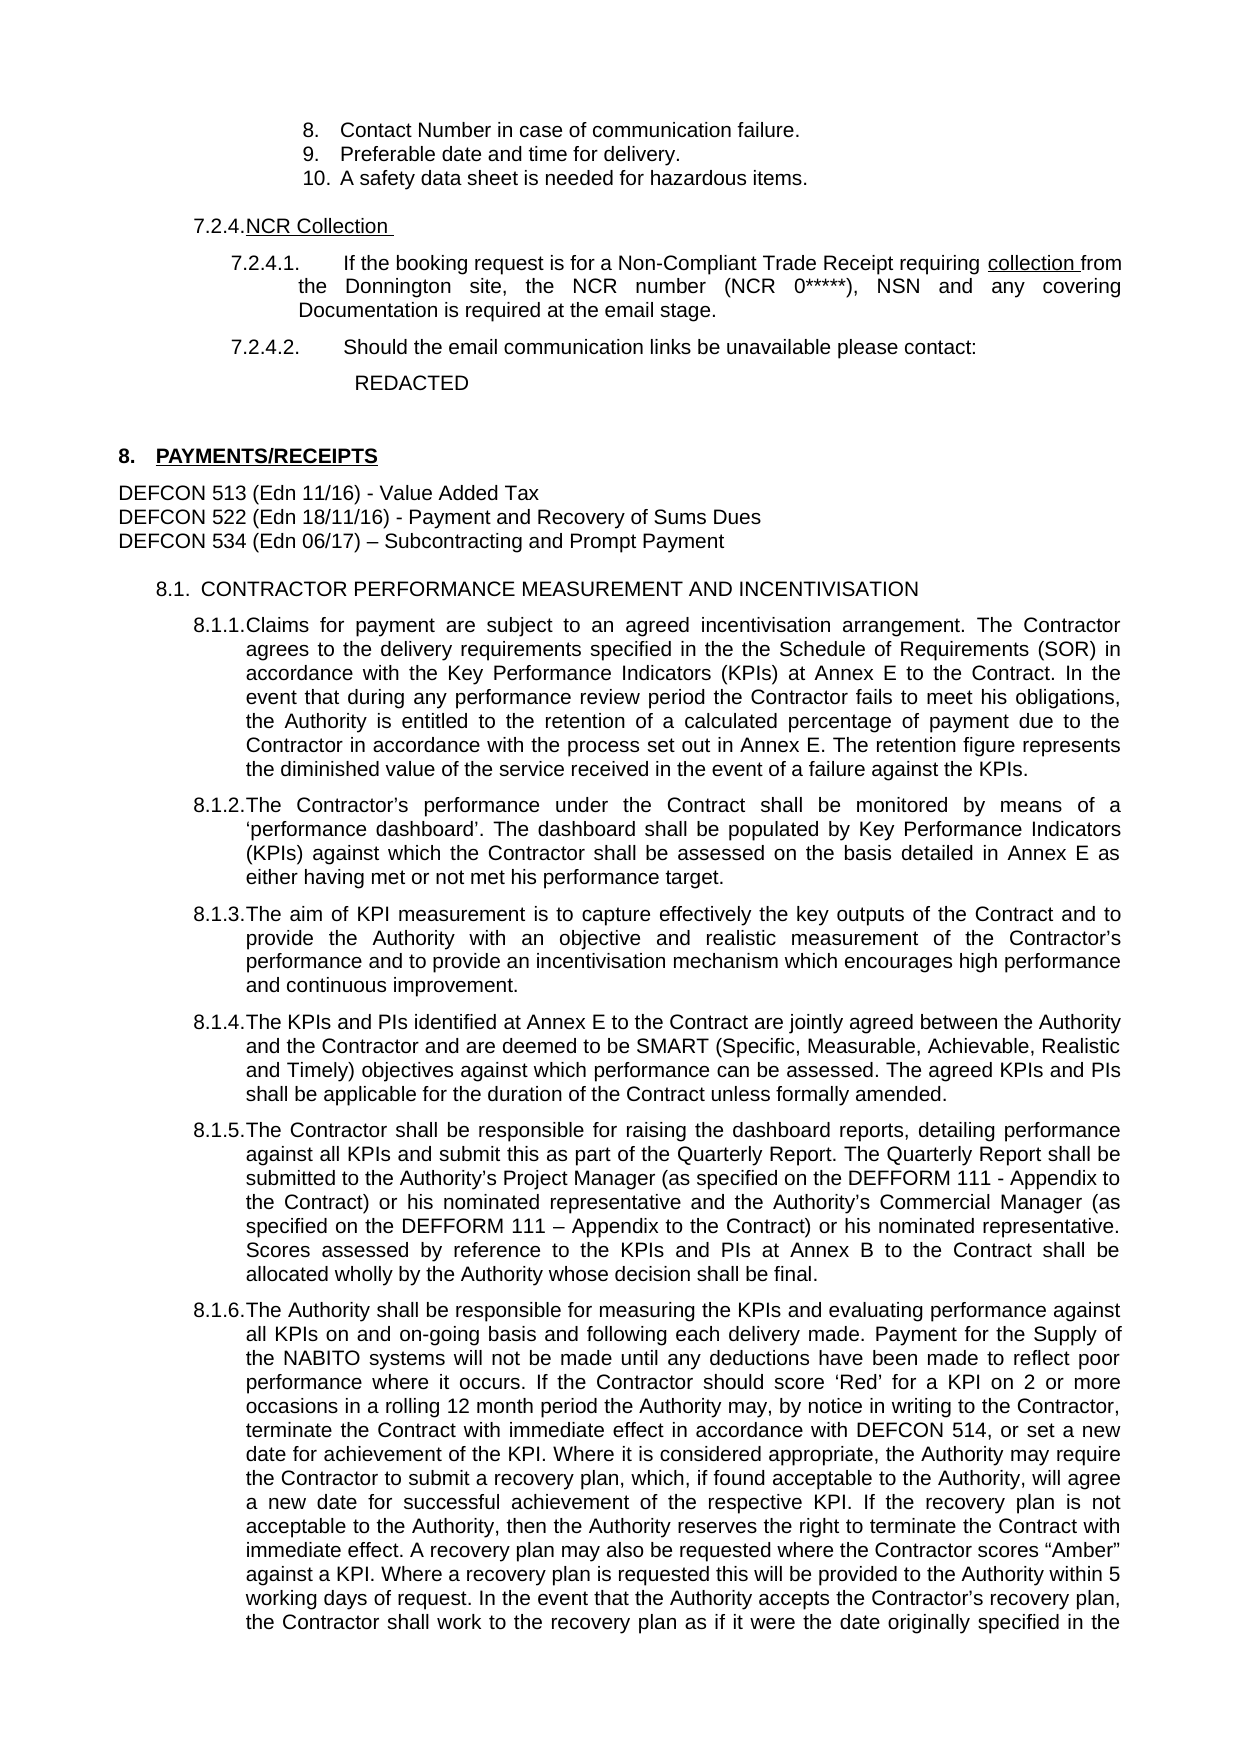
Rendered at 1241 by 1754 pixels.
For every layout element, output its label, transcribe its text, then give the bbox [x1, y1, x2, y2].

text DEFCON 534 (Edn 06/17) – Subcontracting and Prompt Payment [118, 528, 1122, 552]
list Preferable date and time for delivery. [302, 142, 1122, 166]
text Should the email communication links be unavailable please contact: [231, 335, 1122, 359]
subtitle The aim of KPI measurement is to capture effectively the key outputs of the Contract and to provide the Authority with an objective and realistic measurement of the Contractor’s performance and to provide an incentivisation mechanism which encourages high performance and continuous improvement. [193, 901, 1122, 997]
list REDACTED [354, 371, 1122, 395]
subtitle The KPIs and PIs identified at Annex E to the Contract are jointly agreed between the Authority and the Contractor and are deemed to be SMART (Specific, Measurable, Achievable, Realistic and Timely) objectives against which performance can be assessed. The agreed KPIs and PIs shall be applicable for the duration of the Contract unless formally amended. [193, 1010, 1122, 1106]
text DEFCON 513 (Edn 11/16) - Value Added Tax [118, 481, 1122, 504]
text DEFCON 522 (Edn 18/11/16) - Payment and Recovery of Sums Dues [118, 504, 1122, 528]
subtitle CONTRACTOR PERFORMANCE MEASUREMENT AND INCENTIVISATION [156, 576, 1122, 600]
subtitle PAYMENTS/RECEIPTS [118, 444, 1122, 468]
list Contact Number in case of communication failure. [302, 118, 1122, 142]
subtitle Claims for payment are subject to an agreed incentivisation arrangement. The Contractor agrees to the delivery requirements specified in the the Schedule of Requirements (SOR) in accordance with the Key Performance Indicators (KPIs) at Annex E to the Contract. In the event that during any performance review period the Contractor fails to meet his obligations, the Authority is entitled to the retention of a calculated percentage of payment due to the Contractor in accordance with the process set out in Annex E. The retention figure represents the diminished value of the service received in the event of a failure against the KPIs. [193, 613, 1122, 781]
subtitle NCR Collection [193, 214, 1122, 238]
subtitle The Contractor’s performance under the Contract shall be monitored by means of a ‘performance dashboard’. The dashboard shall be populated by Key Performance Indicators (KPIs) against which the Contractor shall be assessed on the basis detailed in Annex E as either having met or not met his performance target. [193, 793, 1122, 889]
subtitle The Contractor shall be responsible for raising the dashboard reports, detailing performance against all KPIs and submit this as part of the Quarterly Report. The Quarterly Report shall be submitted to the Authority’s Project Manager (as specified on the DEFFORM 111 - Appendix to the Contract) or his nominated representative and the Authority’s Commercial Manager (as specified on the DEFFORM 111 – Appendix to the Contract) or his nominated representative. Scores assessed by reference to the KPIs and PIs at Annex B to the Contract shall be allocated wholly by the Authority whose decision shall be final. [193, 1118, 1122, 1286]
list A safety data sheet is needed for hazardous items. [302, 166, 1122, 190]
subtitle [193, 1298, 1122, 1634]
text If the booking request is for a Non-Compliant Trade Receipt requiring collection from the Donnington site, the NCR number (NCR 0*****), NSN and any covering Documentation is required at the email stage. [231, 250, 1122, 322]
